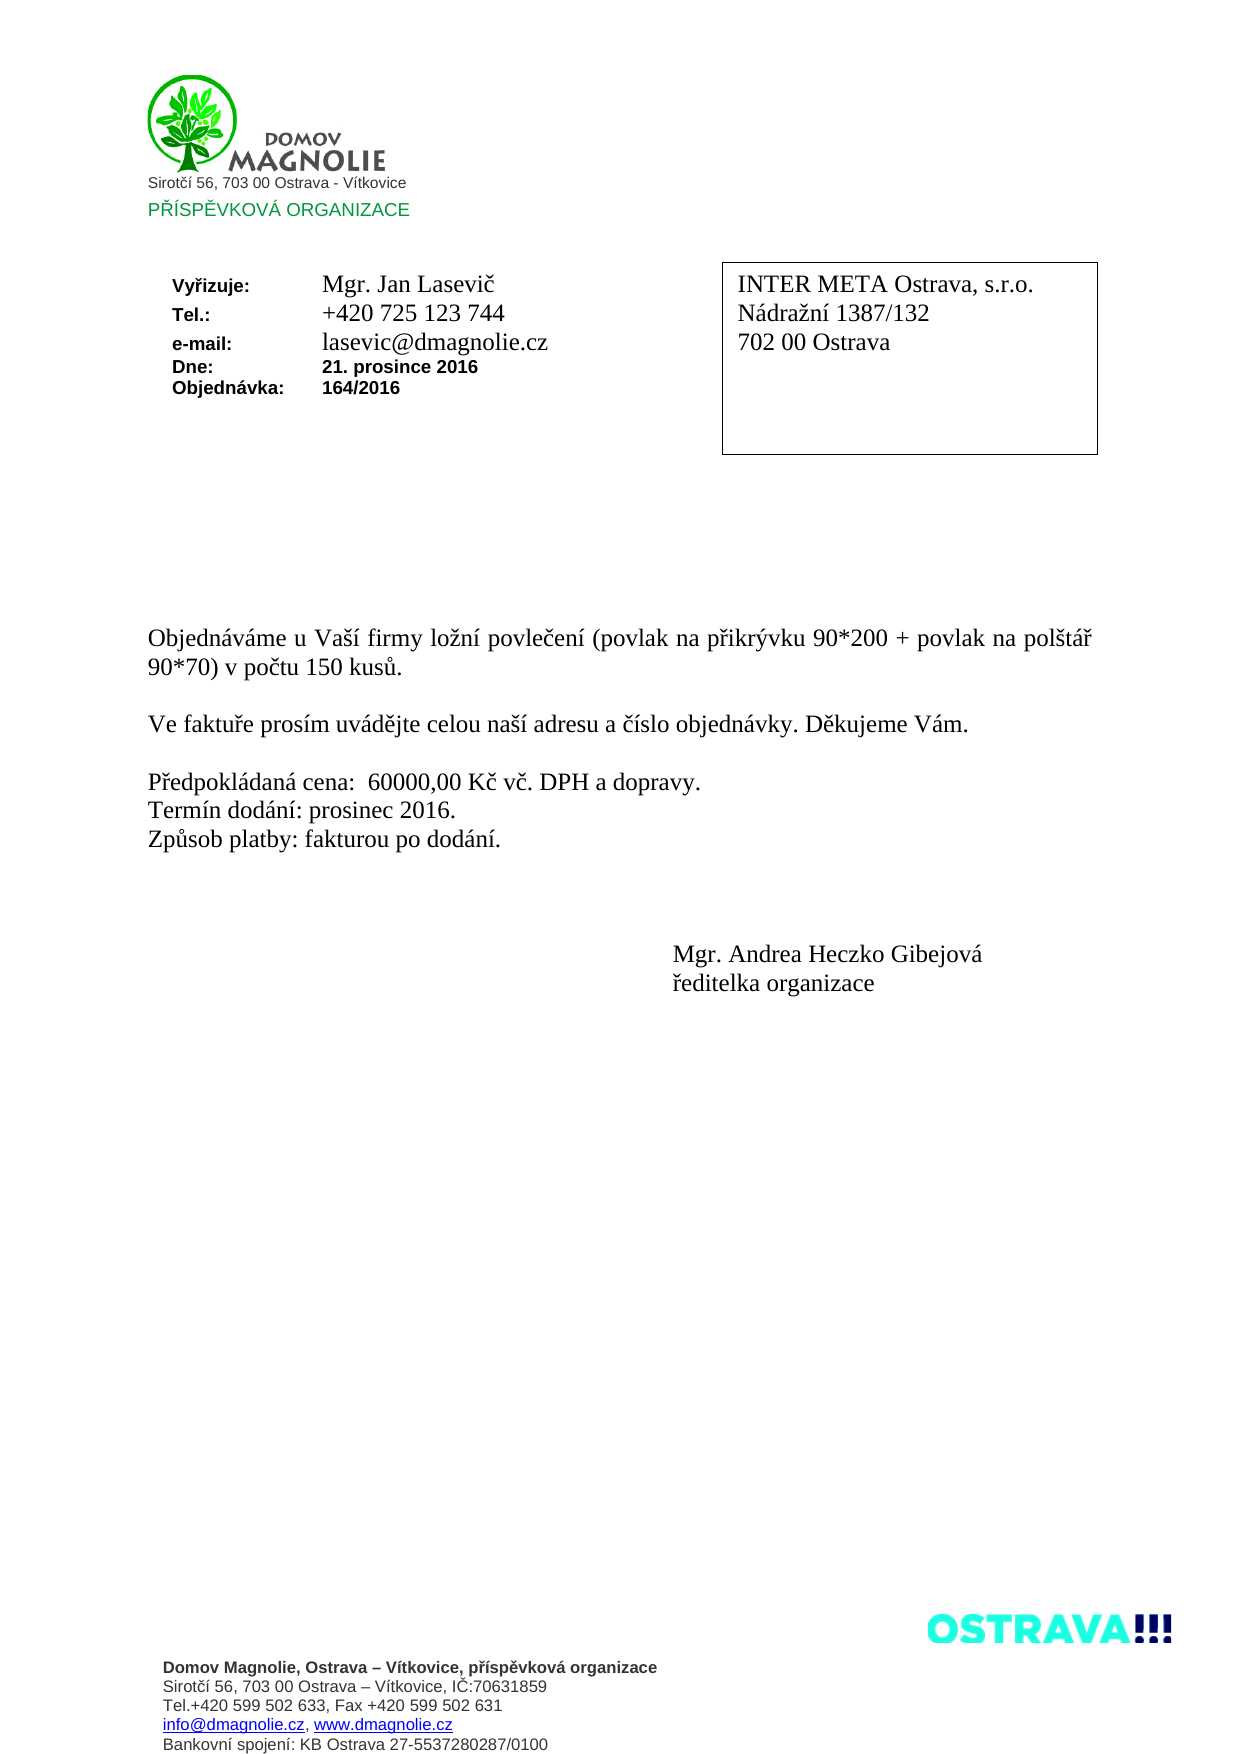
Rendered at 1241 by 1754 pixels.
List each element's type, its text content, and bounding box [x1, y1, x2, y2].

text Předpokládaná cena: 60000,00 Kč vč. DPH a dopravy. [148, 767, 1092, 795]
text ředitelka organizace [148, 968, 1092, 997]
text Mgr. Andrea Heczko Gibejová [148, 939, 1092, 968]
text Ve faktuře prosím uvádějte celou naší adresu a číslo objednávky. Děkujeme Vám. [148, 709, 1092, 738]
text Objednáváme u Vaší firmy ložní povlečení (povlak na přikrývku 90*200 + povlak na polštář 90*70) v počtu 150 kusů. [148, 623, 1092, 680]
picture [927, 1614, 1172, 1643]
text Způsob platby: fakturou po dodání. [148, 824, 1092, 853]
text Termín dodání: prosinec 2016. [148, 795, 1092, 824]
picture [147, 75, 386, 174]
